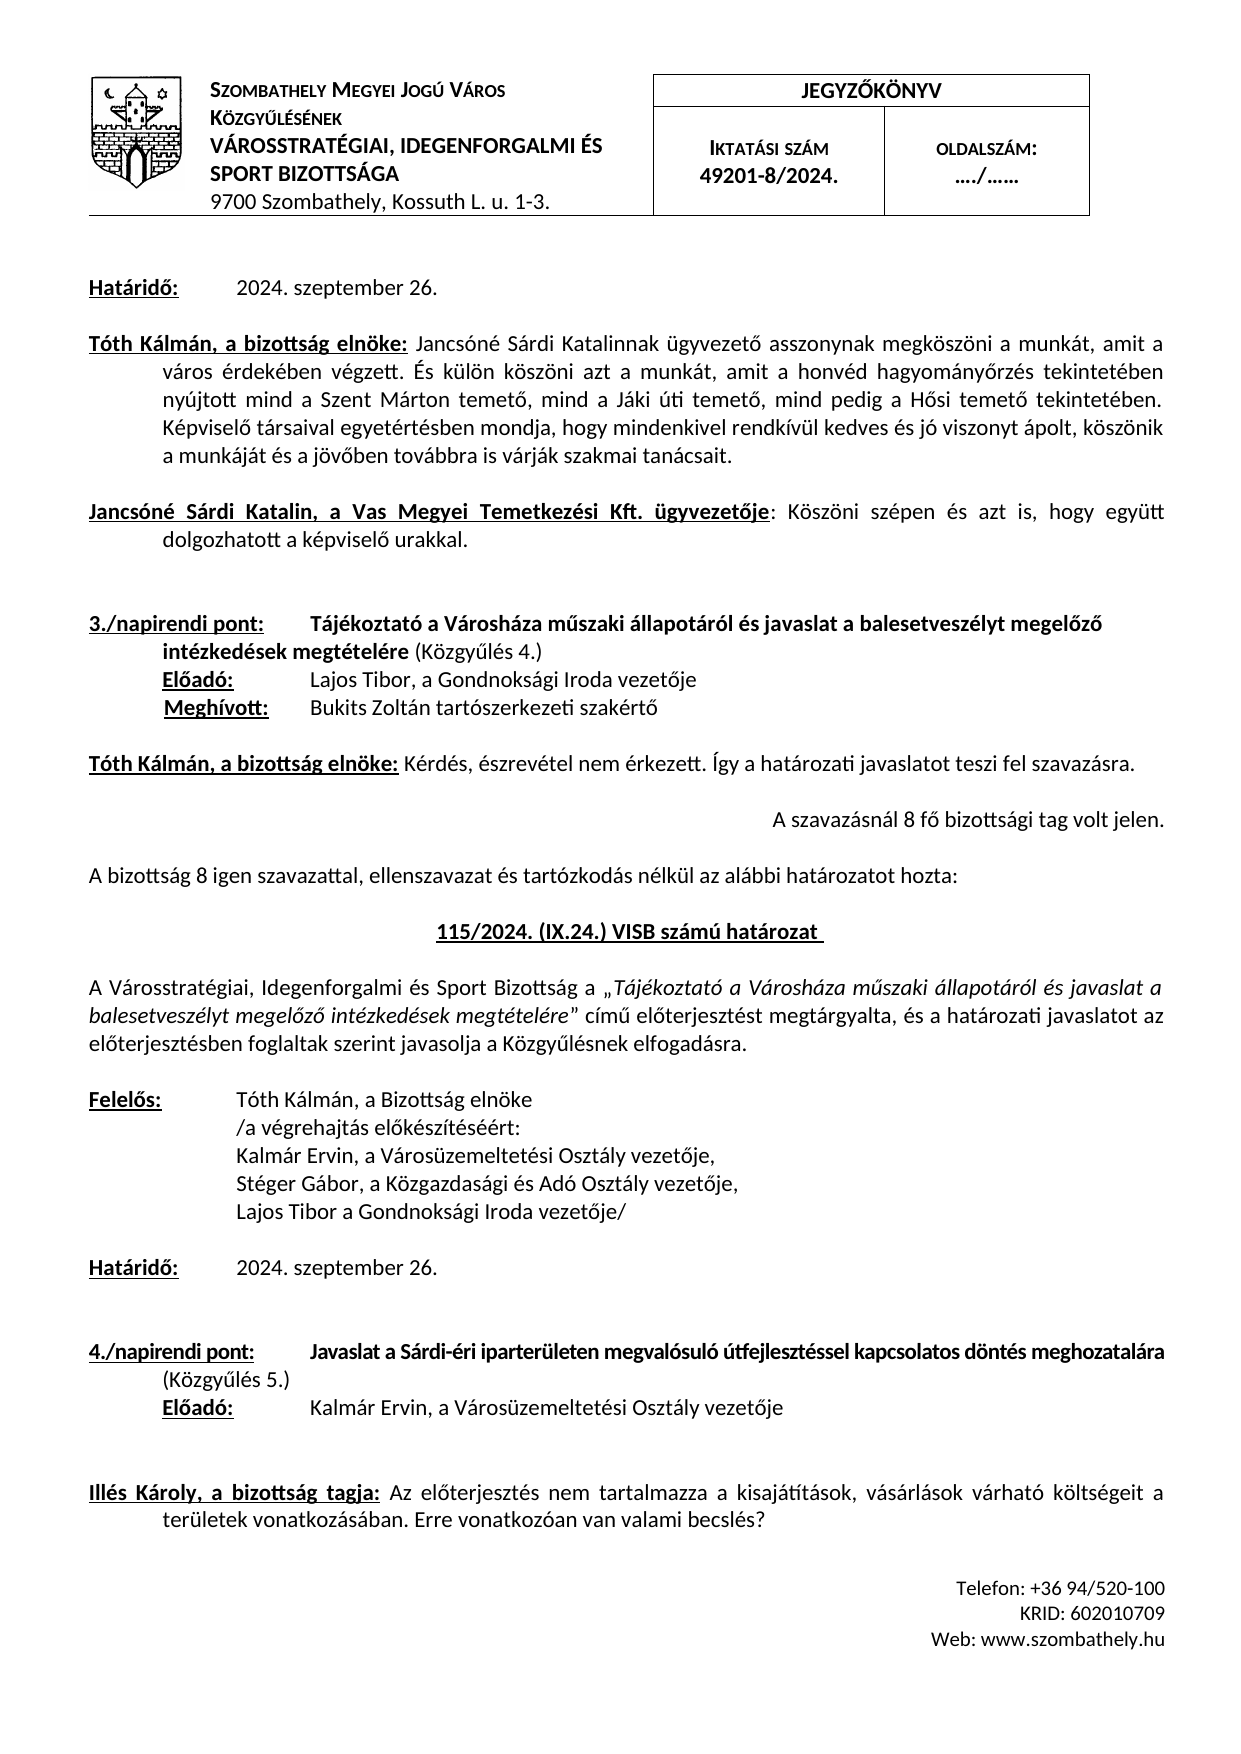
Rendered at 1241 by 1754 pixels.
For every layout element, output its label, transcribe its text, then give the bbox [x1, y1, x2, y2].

text Határidő: 2024. szeptember 26. [89, 273, 1165, 301]
text Illés Károly, a bizottság tagja: Az előterjesztés nem tartalmazza a kisajátítások, vásárlások várható költségeit a területek vonatkozásában. Erre vonatkozóan van valami becslés? [89, 1478, 1165, 1534]
text /a végrehajtás előkészítéséért: [89, 1113, 1165, 1141]
text 3./napirendi pont: Tájékoztató a Városháza műszaki állapotáról és javaslat a balesetveszélyt megelőző intézkedések megtételére (Közgyűlés 4.) [89, 609, 1165, 665]
text Kalmár Ervin, a Városüzemeltetési Osztály vezetője, [162, 1141, 1165, 1169]
text Jancsóné Sárdi Katalin, a Vas Megyei Temetkezési Kft. ügyvezetője: Köszöni szépen és azt is, hogy együtt dolgozhatott a képviselő urakkal. [89, 497, 1165, 553]
text 4./napirendi pont: Javaslat a Sárdi-éri iparterületen megvalósuló útfejlesztéssel kapcsolatos döntés meghozatalára (Közgyűlés 5.) [89, 1337, 1165, 1393]
text Előadó: Kalmár Ervin, a Városüzemeltetési Osztály vezetője [162, 1393, 1165, 1422]
text Tóth Kálmán, a bizottság elnöke: Kérdés, észrevétel nem érkezett. Így a határozati javaslatot teszi fel szavazásra. [89, 749, 1165, 777]
text A Városstratégiai, Idegenforgalmi és Sport Bizottság a „Tájékoztató a Városháza műszaki állapotáról és javaslat a balesetveszélyt megelőző intézkedések megtételére” című előterjesztést megtárgyalta, és a határozati javaslatot az előterjesztésben foglaltak szerint javasolja a Közgyűlésnek elfogadásra. [89, 973, 1165, 1057]
text Tóth Kálmán, a bizottság elnöke: Jancsóné Sárdi Katalinnak ügyvezető asszonynak megköszöni a munkát, amit a város érdekében végzett. És külön köszöni azt a munkát, amit a honvéd hagyományőrzés tekintetében nyújtott mind a Szent Márton temető, mind a Jáki úti temető, mind pedig a Hősi temető tekintetében. Képviselő társaival egyetértésben mondja, hogy mindenkivel rendkívül kedves és jó viszonyt ápolt, köszönik a munkáját és a jövőben továbbra is várják szakmai tanácsait. [89, 329, 1165, 469]
text Felelős: Tóth Kálmán, a Bizottság elnöke [89, 1085, 1165, 1113]
text A szavazásnál 8 fő bizottsági tag volt jelen. [89, 805, 1165, 833]
text Stéger Gábor, a Közgazdasági és Adó Osztály vezetője, [162, 1169, 1165, 1197]
text A bizottság 8 igen szavazattal, ellenszavazat és tartózkodás nélkül az alábbi határozatot hozta: [89, 861, 1165, 889]
text Meghívott: Bukits Zoltán tartószerkezeti szakértő [162, 693, 1165, 721]
text Lajos Tibor a Gondnoksági Iroda vezetője/ [162, 1197, 1165, 1225]
text Előadó: Lajos Tibor, a Gondnoksági Iroda vezetője [162, 665, 1165, 693]
text Határidő: 2024. szeptember 26. [89, 1253, 1165, 1281]
text 115/2024. (IX.24.) VISB számú határozat [89, 917, 1165, 945]
picture [88, 73, 186, 191]
